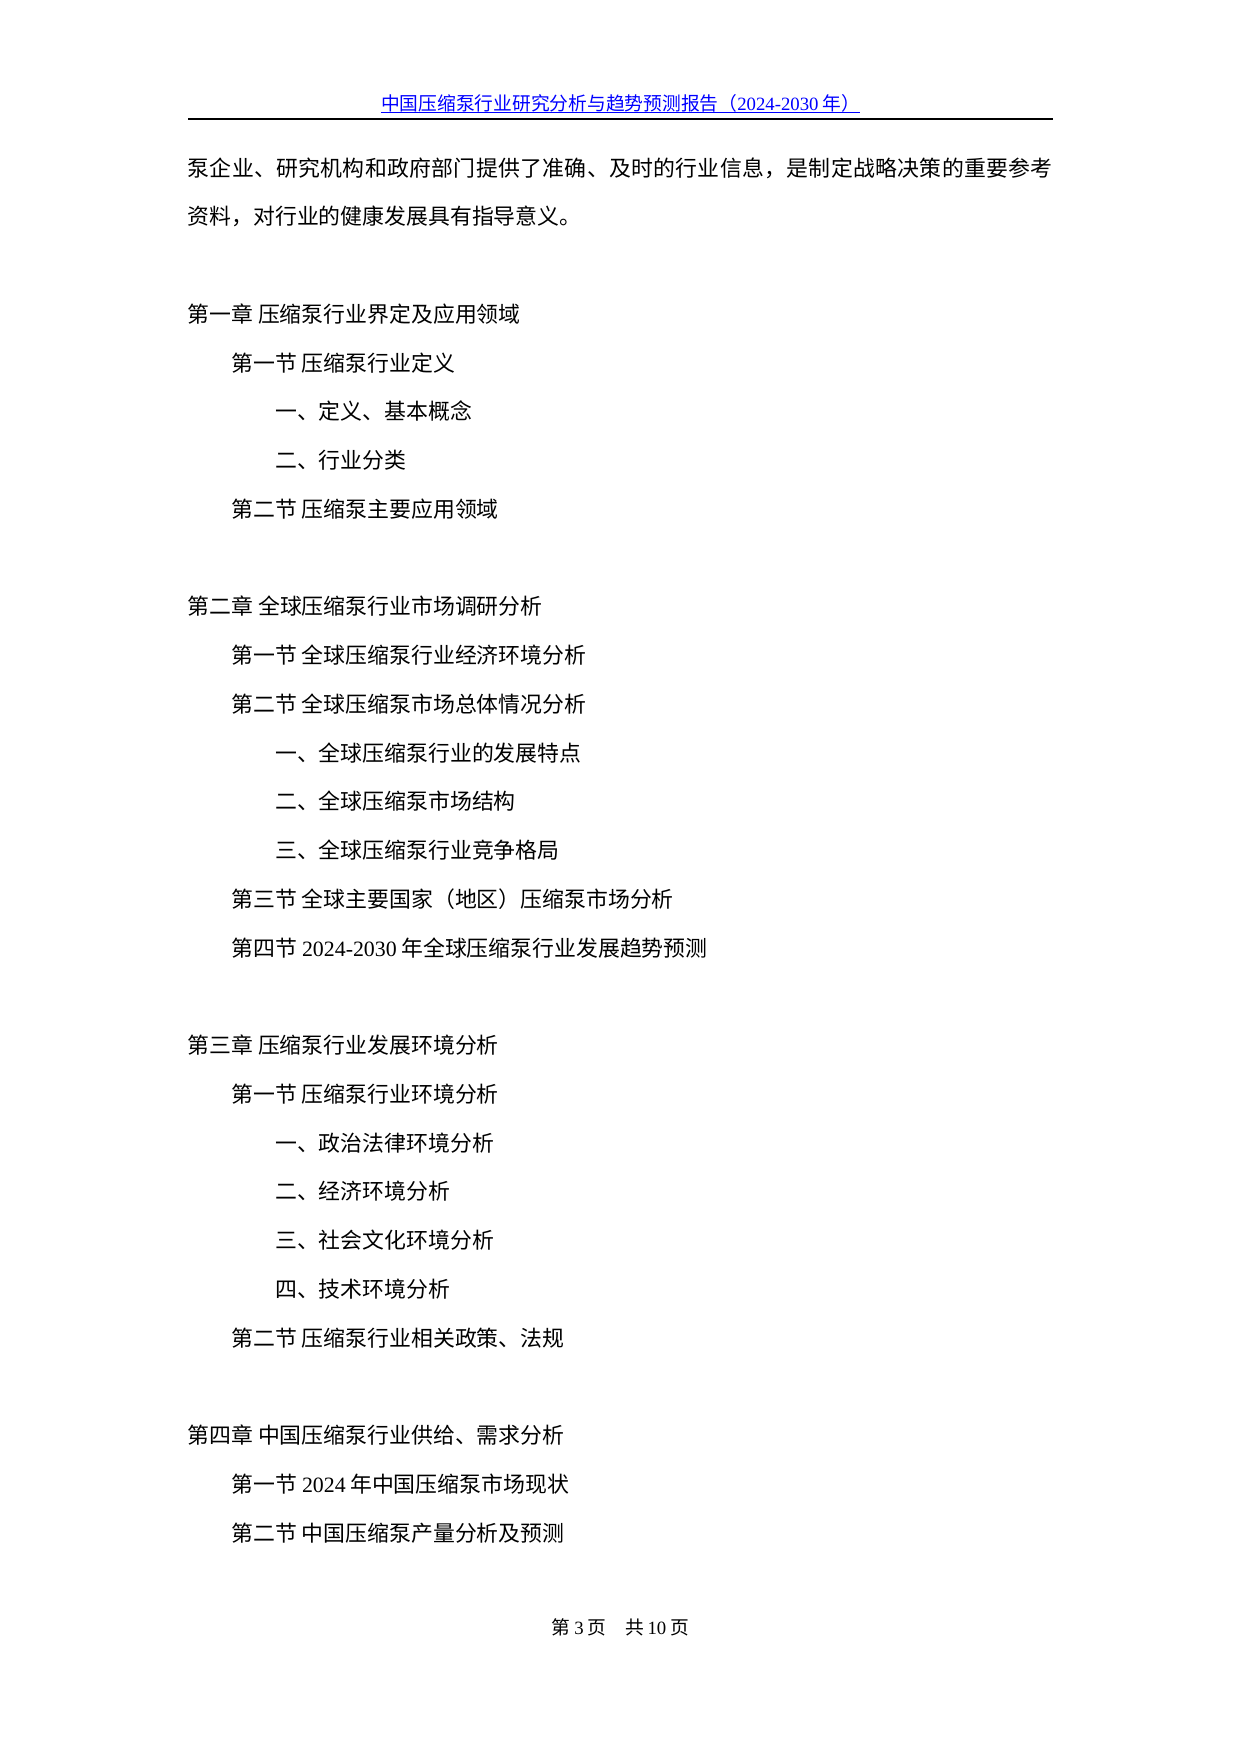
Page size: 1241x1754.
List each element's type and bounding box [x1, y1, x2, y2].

text [187, 150, 1053, 1548]
